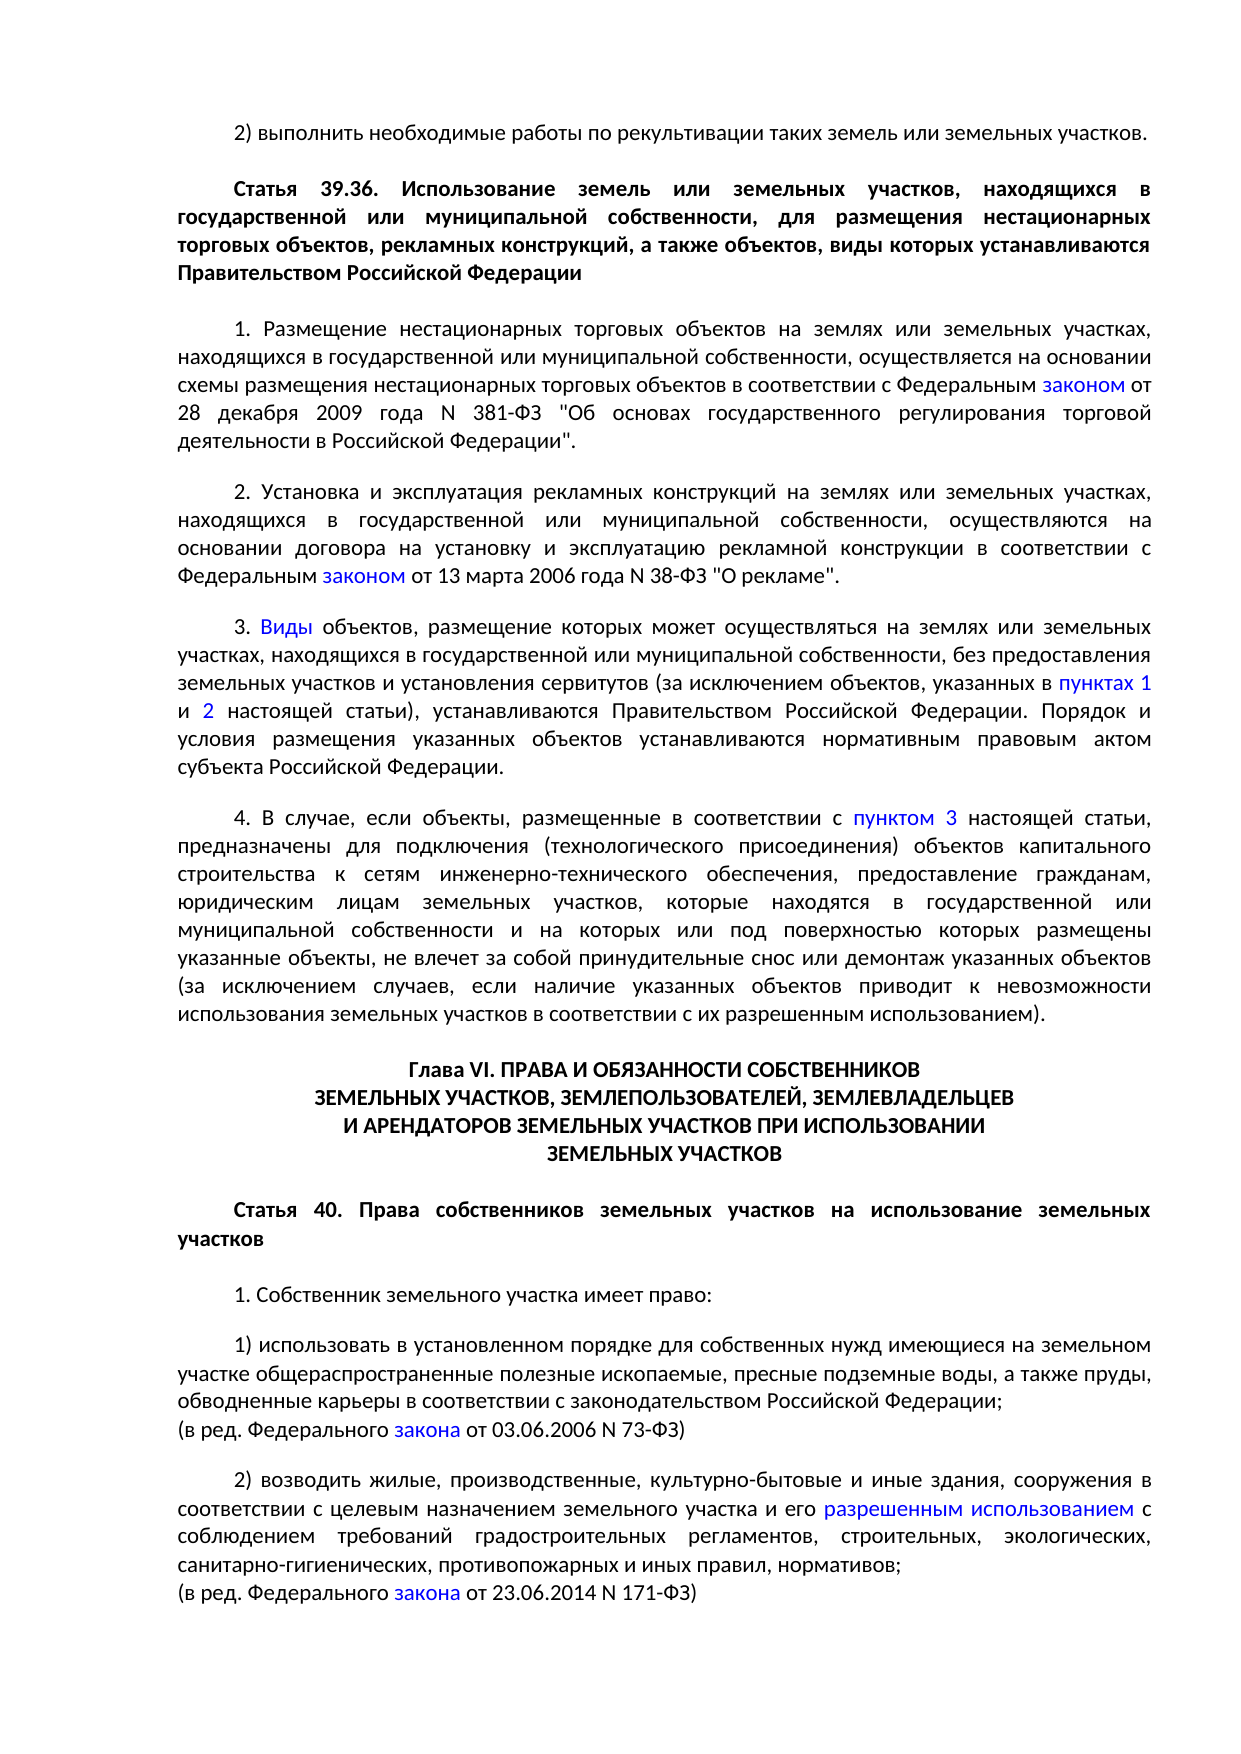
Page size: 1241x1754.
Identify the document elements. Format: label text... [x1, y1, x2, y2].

text (в ред. Федерального закона от 23.06.2014 N 171-ФЗ) [177, 1578, 1152, 1606]
text 2) выполнить необходимые работы по рекультивации таких земель или земельных участков. [177, 118, 1152, 146]
text 1) использовать в установленном порядке для собственных нужд имеющиеся на земельном участке общераспространенные полезные ископаемые, пресные подземные воды, а также пруды, обводненные карьеры в соответствии с законодательством Российской Федерации; [177, 1331, 1152, 1415]
title Глава VI. ПРАВА И ОБЯЗАННОСТИ СОБСТВЕННИКОВ [177, 1056, 1152, 1083]
title ЗЕМЕЛЬНЫХ УЧАСТКОВ [177, 1139, 1152, 1168]
text 4. В случае, если объекты, размещенные в соответствии с пунктом 3 настоящей статьи, предназначены для подключения (технологического присоединения) объектов капитального строительства к сетям инженерно-технического обеспечения, предоставление гражданам, юридическим лицам земельных участков, которые находятся в государственной или муниципальной собственности и на которых или под поверхностью которых размещены указанные объекты, не влечет за собой принудительные снос или демонтаж указанных объектов (за исключением случаев, если наличие указанных объектов приводит к невозможности использования земельных участков в соответствии с их разрешенным использованием). [177, 803, 1152, 1027]
text 2. Установка и эксплуатация рекламных конструкций на землях или земельных участках, находящихся в государственной или муниципальной собственности, осуществляются на основании договора на установку и эксплуатацию рекламной конструкции в соответствии с Федеральным законом от 13 марта 2006 года N 38-ФЗ "О рекламе". [177, 477, 1152, 589]
title И АРЕНДАТОРОВ ЗЕМЕЛЬНЫХ УЧАСТКОВ ПРИ ИСПОЛЬЗОВАНИИ [177, 1112, 1152, 1139]
text (в ред. Федерального закона от 03.06.2006 N 73-ФЗ) [177, 1415, 1152, 1443]
title ЗЕМЕЛЬНЫХ УЧАСТКОВ, ЗЕМЛЕПОЛЬЗОВАТЕЛЕЙ, ЗЕМЛЕВЛАДЕЛЬЦЕВ [177, 1083, 1152, 1112]
text 3. Виды объектов, размещение которых может осуществляться на землях или земельных участках, находящихся в государственной или муниципальной собственности, без предоставления земельных участков и установления сервитутов (за исключением объектов, указанных в пунктах 1 и 2 настоящей статьи), устанавливаются Правительством Российской Федерации. Порядок и условия размещения указанных объектов устанавливаются нормативным правовым актом субъекта Российской Федерации. [177, 612, 1152, 780]
title Статья 40. Права собственников земельных участков на использование земельных участков [177, 1196, 1152, 1252]
title Статья 39.36. Использование земель или земельных участков, находящихся в государственной или муниципальной собственности, для размещения нестационарных торговых объектов, рекламных конструкций, а также объектов, виды которых устанавливаются Правительством Российской Федерации [177, 174, 1152, 286]
text 2) возводить жилые, производственные, культурно-бытовые и иные здания, сооружения в соответствии с целевым назначением земельного участка и его разрешенным использованием с соблюдением требований градостроительных регламентов, строительных, экологических, санитарно-гигиенических, противопожарных и иных правил, нормативов; [177, 1466, 1152, 1578]
text 1. Размещение нестационарных торговых объектов на землях или земельных участках, находящихся в государственной или муниципальной собственности, осуществляется на основании схемы размещения нестационарных торговых объектов в соответствии с Федеральным законом от 28 декабря 2009 года N 381-ФЗ "Об основах государственного регулирования торговой деятельности в Российской Федерации". [177, 314, 1152, 454]
text 1. Собственник земельного участка имеет право: [177, 1280, 1152, 1308]
